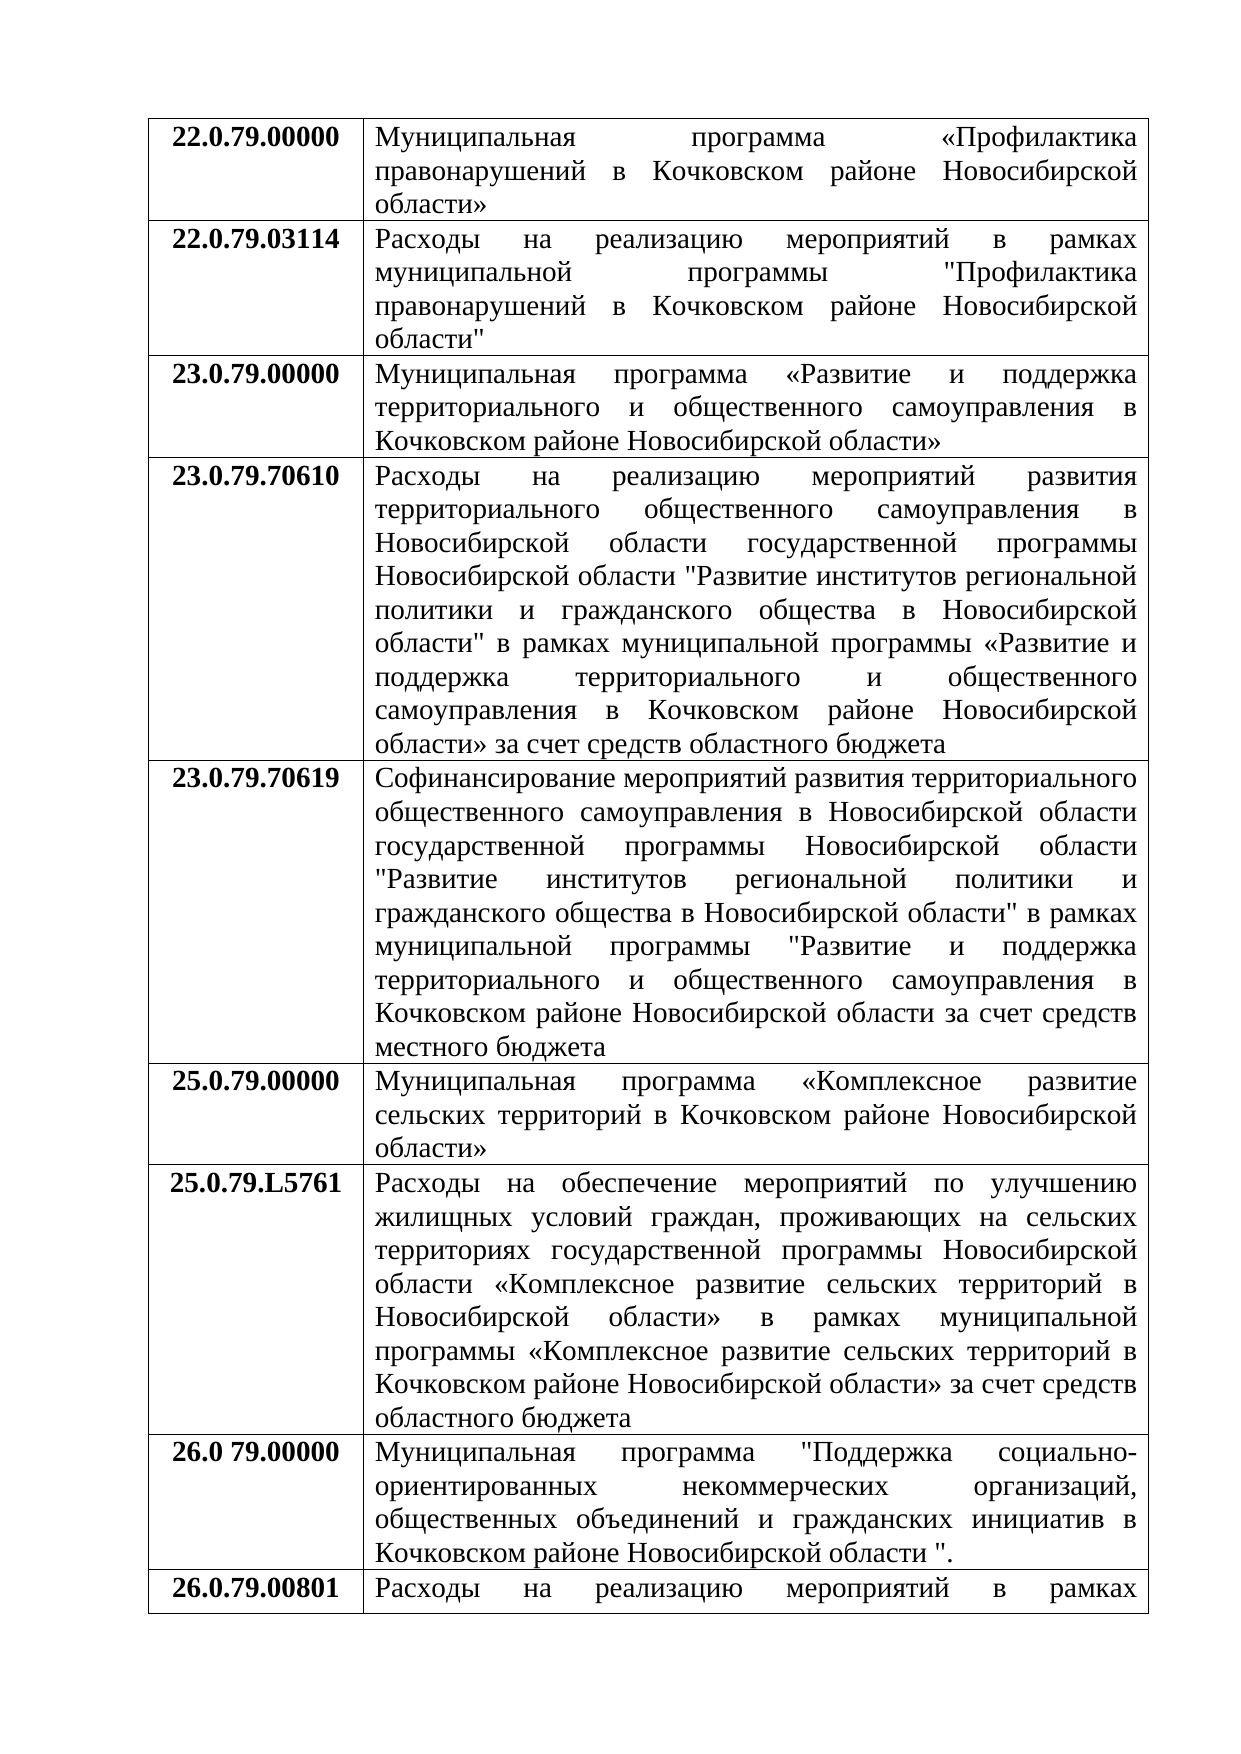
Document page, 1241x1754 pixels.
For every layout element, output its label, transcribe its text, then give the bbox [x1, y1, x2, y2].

table_cell 25.0.79.00000 [149, 1064, 363, 1164]
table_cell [364, 1570, 1148, 1613]
table_cell Муниципальная программа «Комплексное развитие сельских территорий в Кочковском районе Новосибирской области» [364, 1064, 1148, 1164]
table_cell 23.0.79.70610 [149, 458, 363, 759]
table_cell Расходы на реализацию мероприятий развития территориального общественного самоуправления в Новосибирской области государственной программы Новосибирской области "Развитие институтов региональной политики и гражданского общества в Новосибирской области" в рамках муниципальной программы «Развитие и поддержка территориального и общественного самоуправления в Кочковском районе Новосибирской области» за счет средств областного бюджета [364, 458, 1148, 759]
table_cell 26.0 79.00000 [149, 1435, 363, 1569]
table_cell Софинансирование мероприятий развития территориального общественного самоуправления в Новосибирской области государственной программы Новосибирской области "Развитие институтов региональной политики и гражданского общества в Новосибирской области" в рамках муниципальной программы "Развитие и поддержка территориального и общественного самоуправления в Кочковском районе Новосибирской области за счет средств местного бюджета [364, 761, 1148, 1062]
table_cell 23.0.79.70619 [149, 761, 363, 1062]
table_cell Расходы на реализацию мероприятий в рамках муниципальной программы "Профилактика правонарушений в Кочковском районе Новосибирской области" [364, 221, 1148, 355]
table_cell 22.0.79.03114 [149, 221, 363, 355]
table_cell 25.0.79.L5761 [149, 1165, 363, 1433]
table_cell Расходы на обеспечение мероприятий по улучшению жилищных условий граждан, проживающих на сельских территориях государственной программы Новосибирской области «Комплексное развитие сельских территорий в Новосибирской области» в рамках муниципальной программы «Комплексное развитие сельских территорий в Кочковском районе Новосибирской области» за счет средств областного бюджета [364, 1165, 1148, 1433]
table_cell Муниципальная программа «Профилактика правонарушений в Кочковском районе Новосибирской области» [364, 119, 1148, 220]
table_cell Муниципальная программа "Поддержка социально-ориентированных некоммерческих организаций, общественных объединений и гражданских инициатив в Кочковском районе Новосибирской области ". [364, 1435, 1148, 1569]
table_cell Муниципальная программа «Развитие и поддержка территориального и общественного самоуправления в Кочковском районе Новосибирской области» [364, 356, 1148, 457]
table_cell 22.0.79.00000 [149, 119, 363, 220]
table_cell 26.0.79.00801 [149, 1570, 363, 1613]
table_cell 23.0.79.00000 [149, 356, 363, 457]
